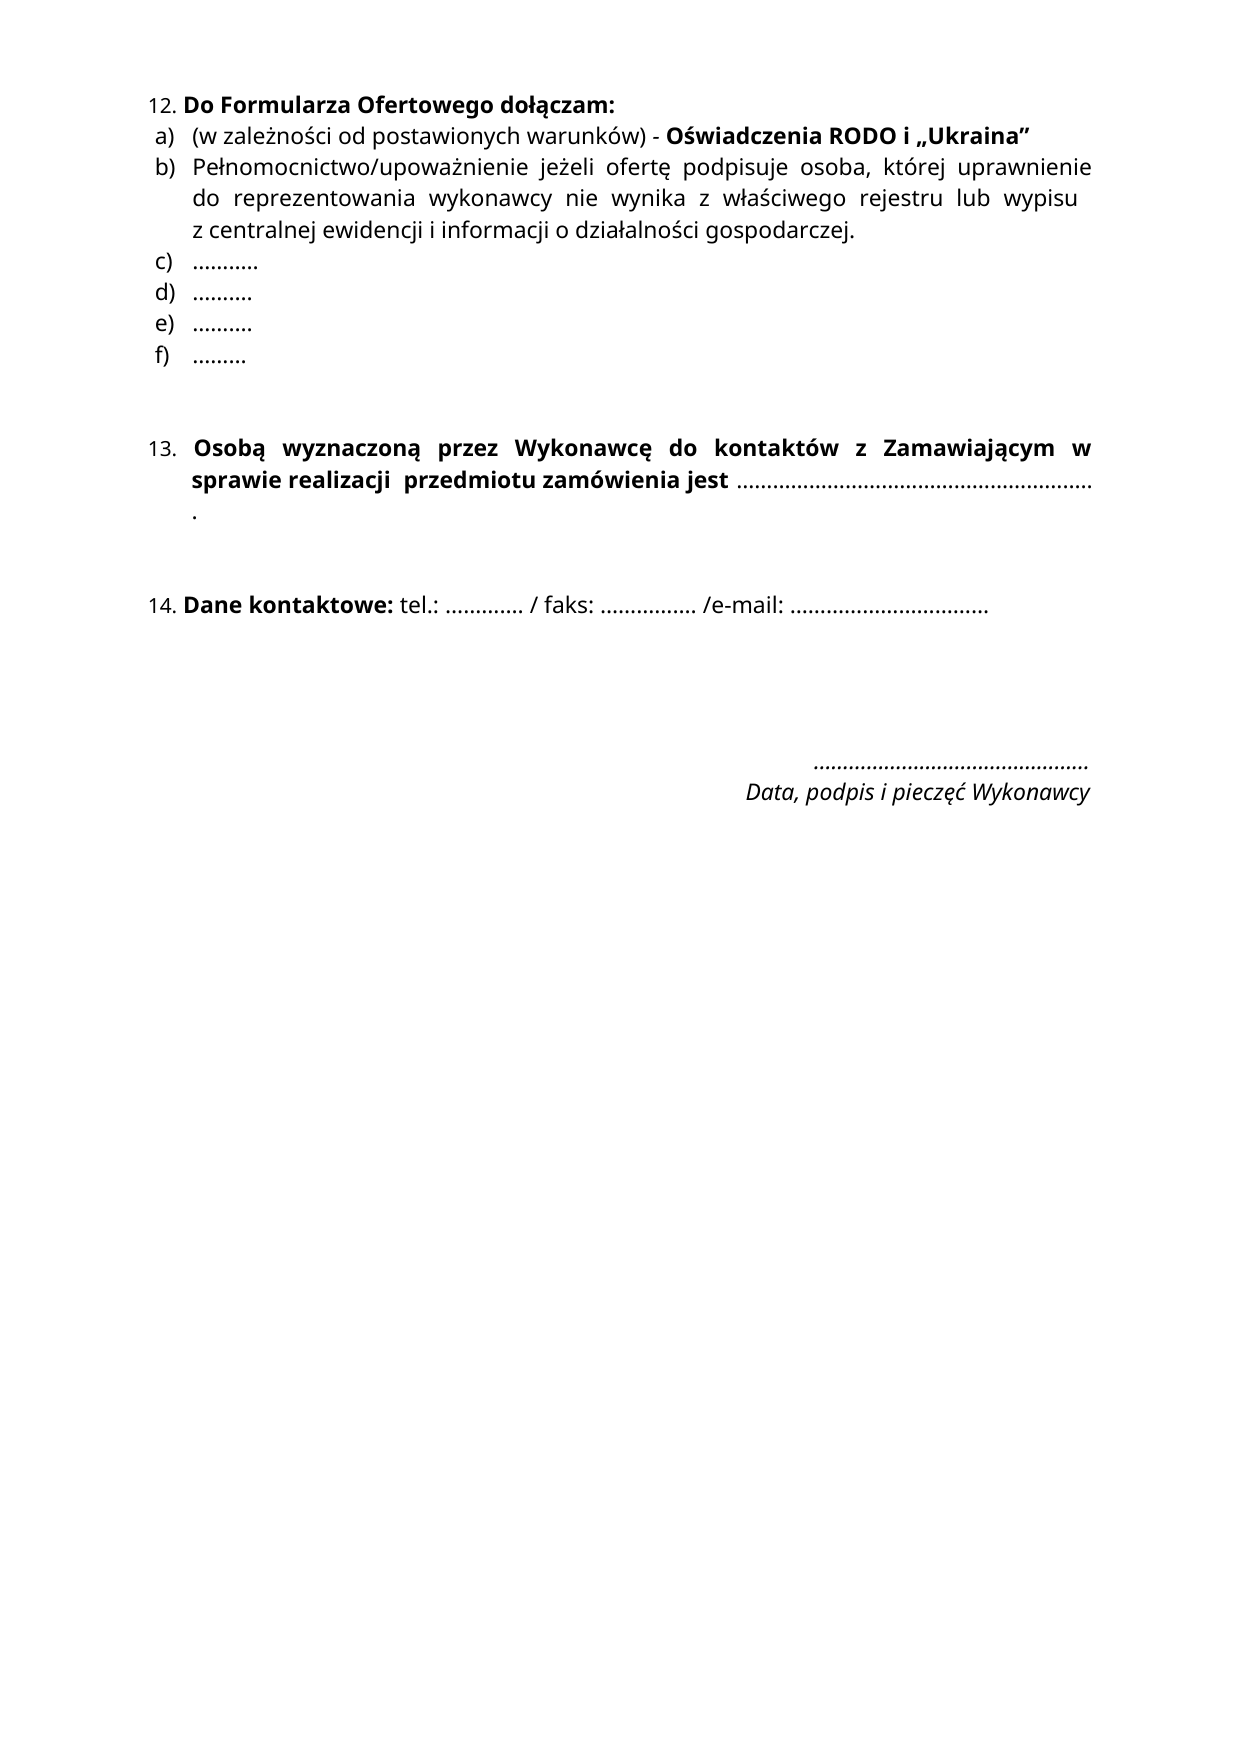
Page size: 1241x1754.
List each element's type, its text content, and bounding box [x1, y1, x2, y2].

list ……….. [154, 245, 1092, 276]
list Pełnomocnictwo/upoważnienie jeżeli ofertę podpisuje osoba, której uprawnienie do reprezentowania wykonawcy nie wynika z właściwego rejestru lub wypisu z centralnej ewidencji i informacji o działalności gospodarczej. [154, 151, 1092, 245]
text 12. Do Formularza Ofertowego dołączam: [68, 89, 1092, 120]
list (w zależności od postawionych warunków) - Oświadczenia RODO i „Ukraina” [154, 120, 1092, 151]
list ………. [154, 307, 1092, 339]
text 14. Dane kontaktowe: tel.: …………. / faks: ……………. /e-mail: …………………………… [148, 589, 1092, 620]
text Data, podpis i pieczęć Wykonawcy [148, 776, 1092, 807]
list ……… [154, 339, 1092, 370]
list ………. [154, 276, 1092, 307]
text …………………..…………………… [148, 745, 1092, 776]
text 13. Osobą wyznaczoną przez Wykonawcę do kontaktów z Zamawiającym w sprawie realizacji przedmiotu zamówienia jest ………………………………………………….. . [148, 432, 1092, 526]
